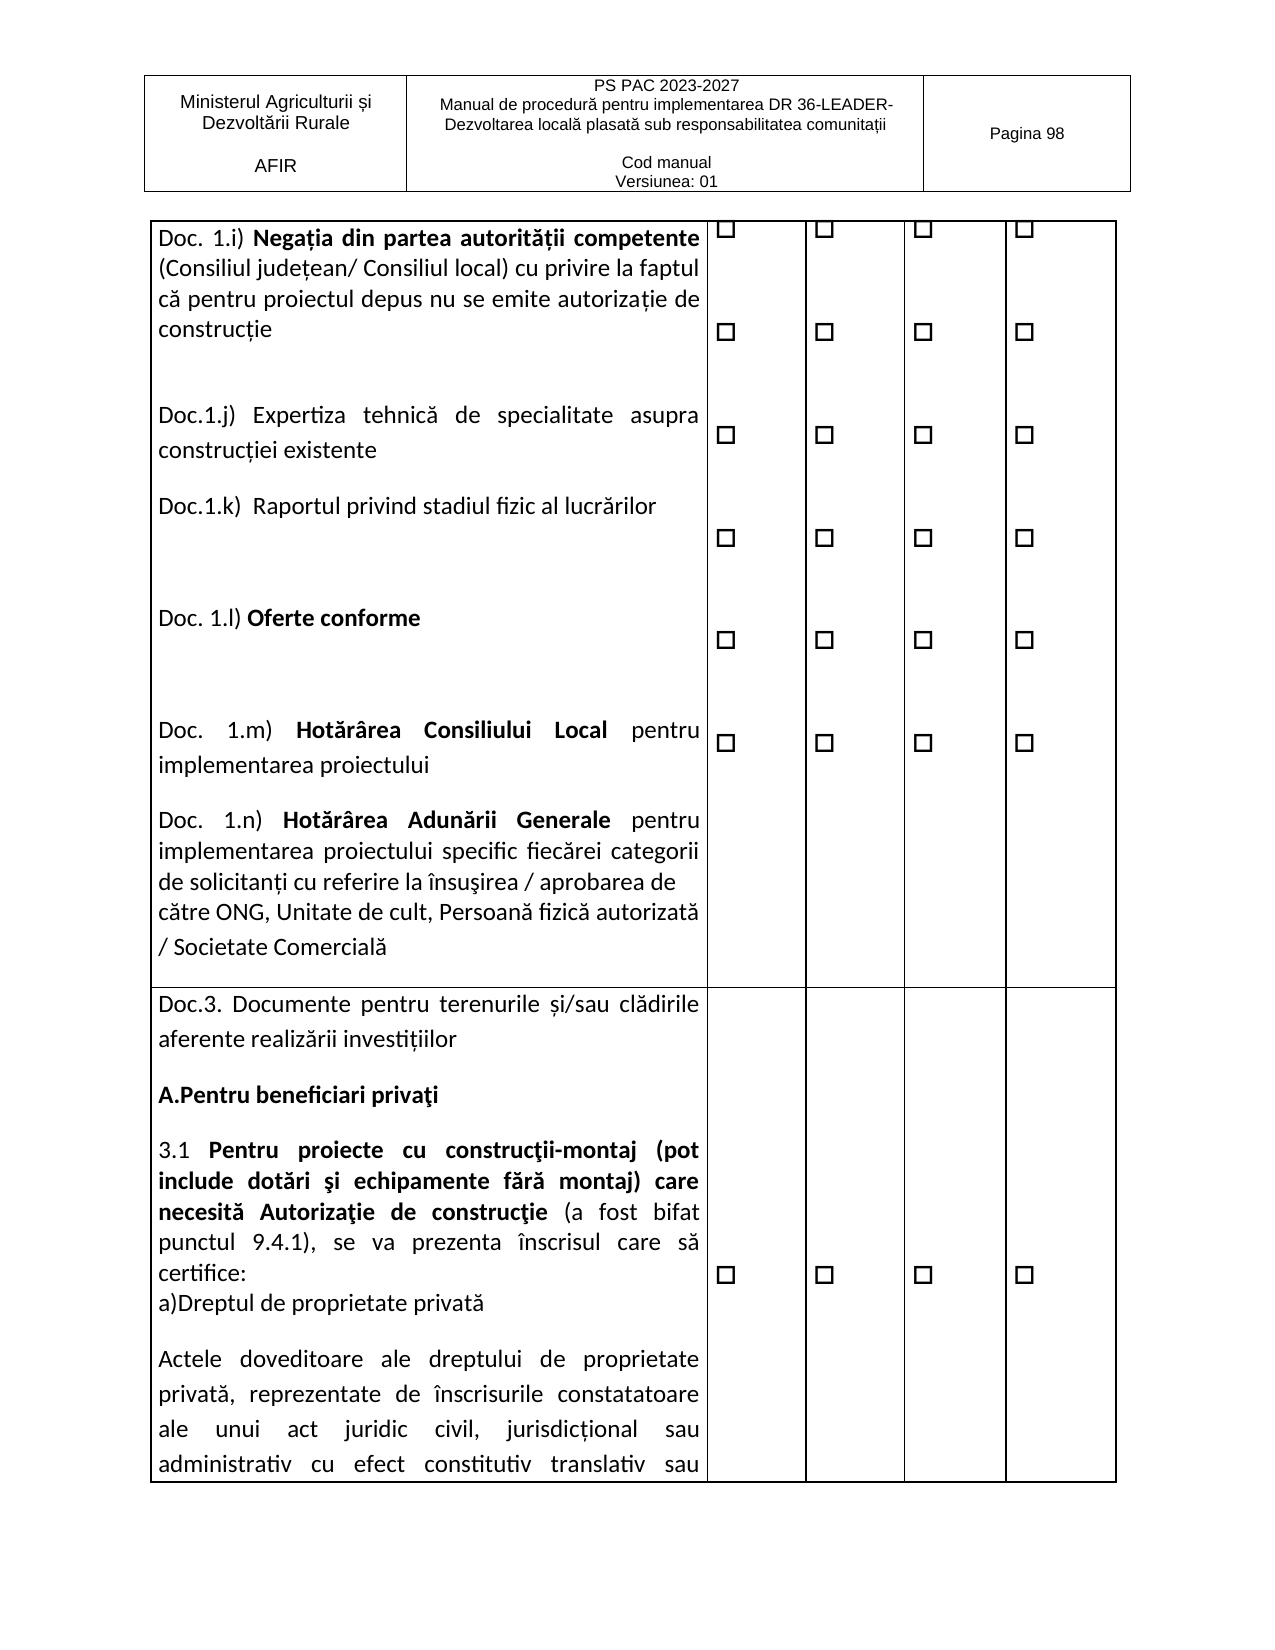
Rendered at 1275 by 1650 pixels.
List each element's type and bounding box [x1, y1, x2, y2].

table_cell [1007, 222, 1115, 986]
table_cell [807, 988, 904, 1481]
table_cell [708, 222, 805, 986]
table_cell [1007, 988, 1115, 1481]
table_cell [708, 988, 805, 1481]
table_cell [807, 222, 904, 986]
table_cell [152, 222, 707, 986]
table_cell [152, 988, 707, 1481]
table_cell [905, 222, 1005, 986]
table_cell [905, 988, 1005, 1481]
